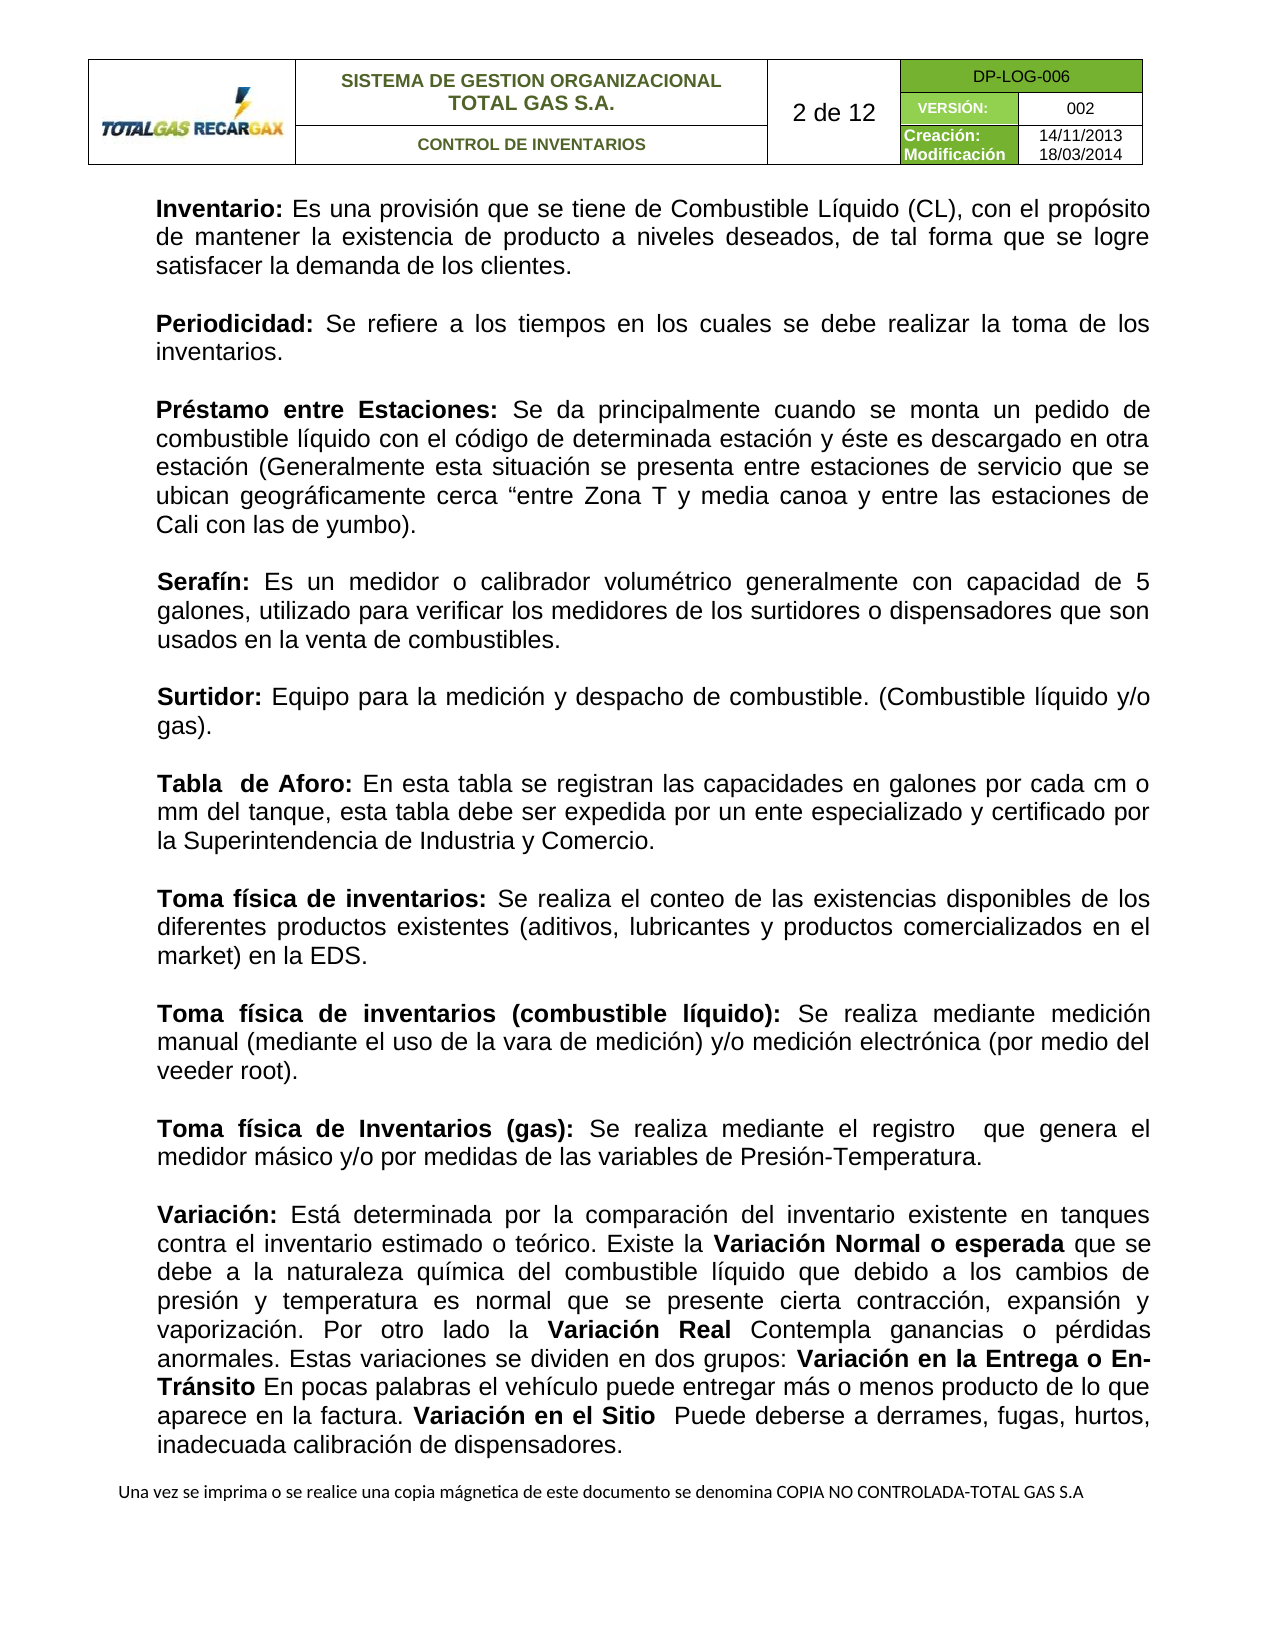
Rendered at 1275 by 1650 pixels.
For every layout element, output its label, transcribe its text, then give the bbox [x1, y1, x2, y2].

list Préstamo entre Estaciones: Se da principalmente cuando se monta un pedido de combustible líquido con el código de determinada estación y éste es descargado en otra estación (Generalmente esta situación se presenta entre estaciones de servicio que se ubican geográficamente cerca “entre Zona T y media canoa y entre las estaciones de Cali con las de yumbo). [156, 395, 1152, 539]
list Toma física de inventarios: Se realiza el conteo de las existencias disponibles de los diferentes productos existentes (aditivos, lubricantes y productos comercializados en el market) en la EDS. [157, 884, 1152, 970]
list Toma física de Inventarios (gas): Se realiza mediante el registro que genera el medidor másico y/o por medidas de las variables de Presión-Temperatura. [157, 1114, 1152, 1171]
list Periodicidad: Se refiere a los tiempos en los cuales se debe realizar la toma de los inventarios. [156, 309, 1152, 366]
picture [99, 80, 288, 144]
list Surtidor: Equipo para la medición y despacho de combustible. (Combustible líquido y/o gas). [157, 682, 1152, 740]
list Variación: Está determinada por la comparación del inventario existente en tanques contra el inventario estimado o teórico. Existe la Variación Normal o esperada que se debe a la naturaleza química del combustible líquido que debido a los cambios de presión y temperatura es normal que se presente cierta contracción, expansión y vaporización. Por otro lado la Variación Real Contempla ganancias o pérdidas anormales. Estas variaciones se dividen en dos grupos: Variación en la Entrega o En-Tránsito En pocas palabras el vehículo puede entregar más o menos producto de lo que aparece en la factura. Variación en el Sitio Puede deberse a derrames, fugas, hurtos, inadecuada calibración de dispensadores. [157, 1200, 1152, 1459]
list Tabla de Aforo: En esta tabla se registran las capacidades en galones por cada cm o mm del tanque, esta tabla debe ser expedida por un ente especializado y certificado por la Superintendencia de Industria y Comercio. [157, 769, 1152, 855]
list Inventario: Es una provisión que se tiene de Combustible Líquido (CL), con el propósito de mantener la existencia de producto a niveles deseados, de tal forma que se logre satisfacer la demanda de los clientes. [156, 194, 1152, 280]
list Toma física de inventarios (combustible líquido): Se realiza mediante medición manual (mediante el uso de la vara de medición) y/o medición electrónica (por medio del veeder root). [157, 999, 1152, 1085]
list Serafín: Es un medidor o calibrador volumétrico generalmente con capacidad de 5 galones, utilizado para verificar los medidores de los surtidores o dispensadores que son usados en la venta de combustibles. [157, 567, 1152, 654]
